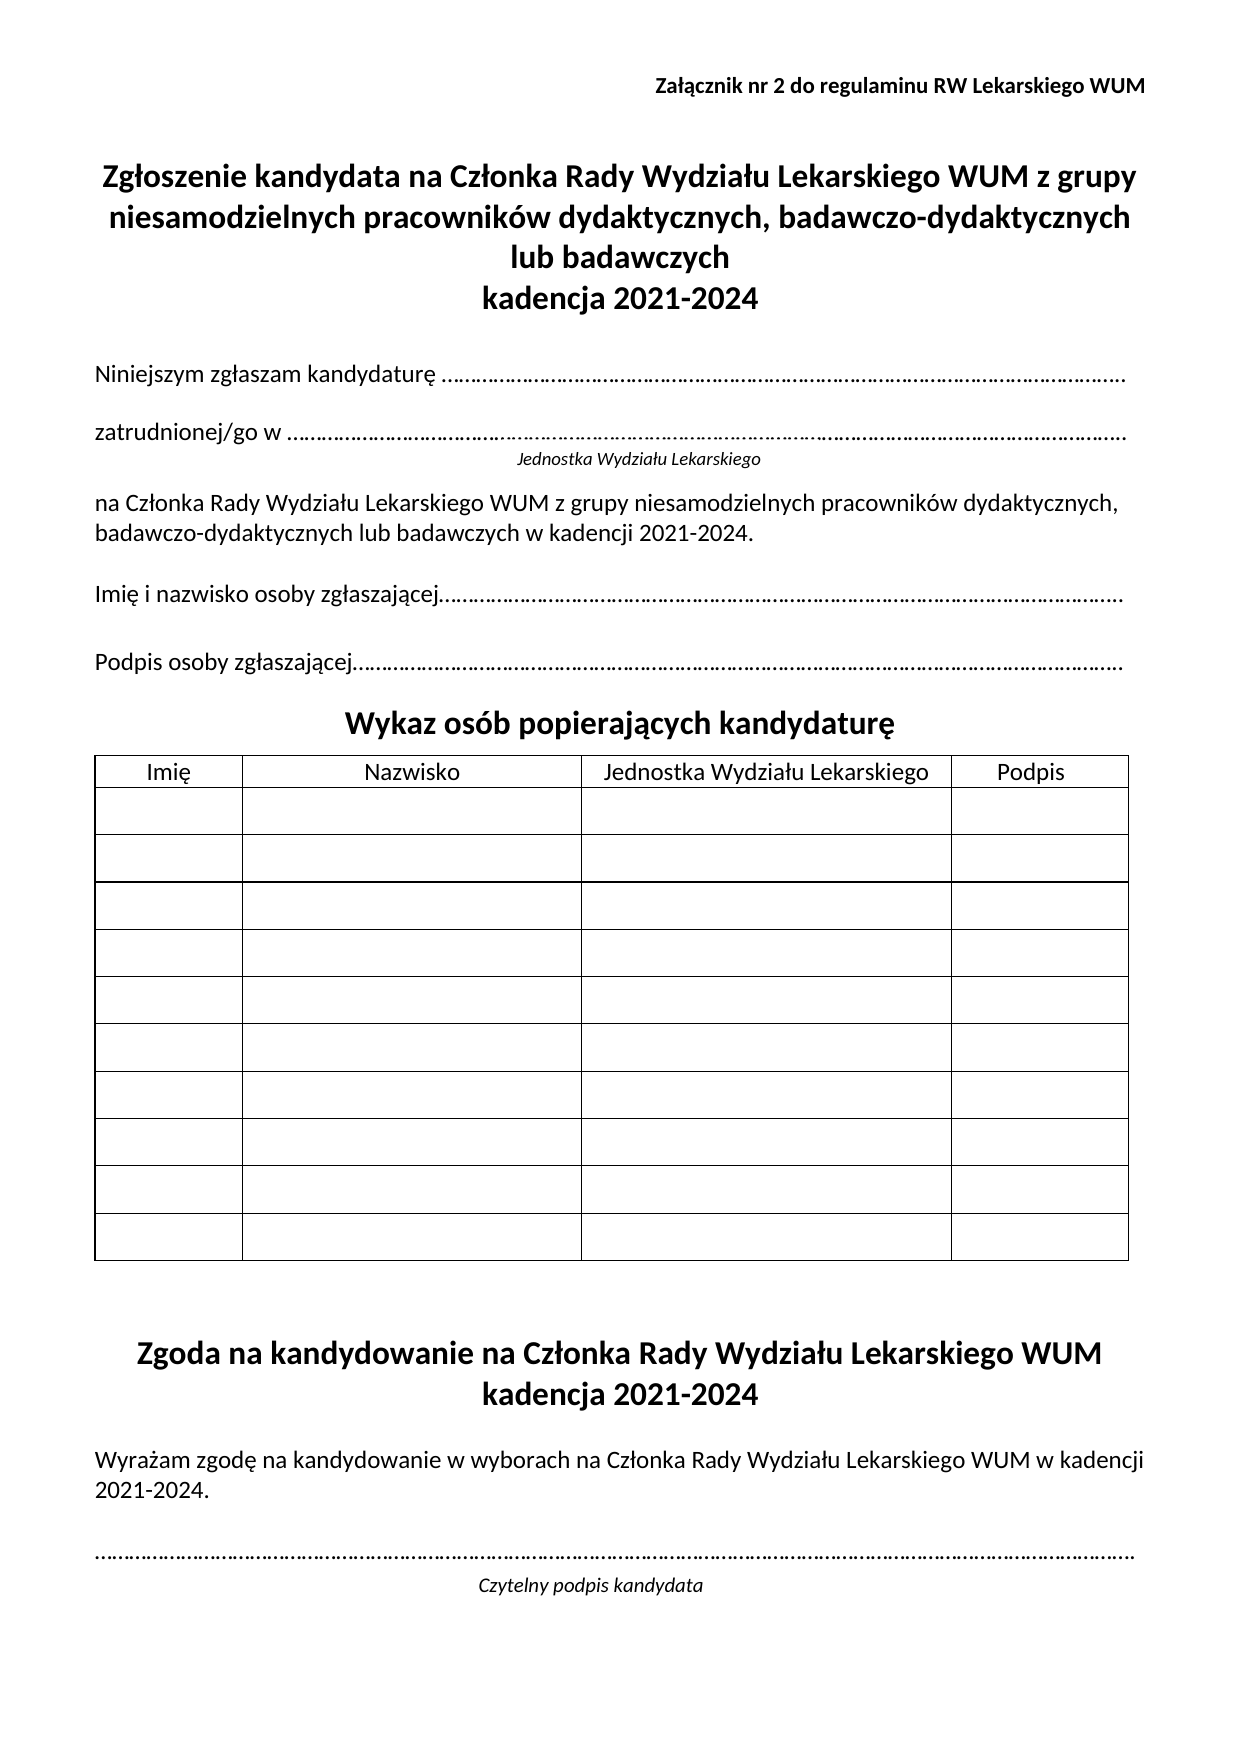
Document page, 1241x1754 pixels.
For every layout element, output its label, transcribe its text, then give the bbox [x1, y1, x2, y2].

table_cell [96, 1024, 242, 1071]
table_cell [582, 883, 951, 929]
table_cell [952, 1119, 1128, 1165]
table_cell [243, 883, 581, 929]
text Zgoda na kandydowanie na Członka Rady Wydziału Lekarskiego WUM [94, 1332, 1146, 1373]
text Wykaz osób popierających kandydaturę [94, 702, 1146, 743]
table_cell [96, 883, 242, 929]
text Niniejszym zgłaszam kandydaturę ……………………………………………………………………………………………………….. [94, 358, 1146, 389]
table_cell [243, 1072, 581, 1118]
table_cell [243, 977, 581, 1023]
table_cell [96, 1072, 242, 1118]
text ………………………………………………………………………………………………………………………………………………………………. [94, 1536, 1146, 1566]
text kadencja 2021-2024 [94, 1373, 1146, 1413]
table_cell [582, 1024, 951, 1071]
table_header Podpis [952, 756, 1128, 787]
table_cell [243, 1119, 581, 1165]
table_cell [952, 788, 1128, 834]
table_cell [243, 788, 581, 834]
table_cell [243, 1214, 581, 1260]
table_header Jednostka Wydziału Lekarskiego [582, 756, 951, 787]
table_cell [96, 930, 242, 976]
table_cell [582, 1072, 951, 1118]
text Podpis osoby zgłaszającej…………………………………………………………………………………………………………………….. [94, 646, 1146, 677]
table_cell [582, 1214, 951, 1260]
table_cell [952, 1166, 1128, 1212]
table_cell [952, 1072, 1128, 1118]
table_cell [582, 1166, 951, 1212]
table_cell [243, 930, 581, 976]
table_cell [582, 1119, 951, 1165]
table_header Imię [96, 756, 242, 787]
text na Członka Rady Wydziału Lekarskiego WUM z grupy niesamodzielnych pracowników dydaktycznych, badawczo-dydaktycznych lub badawczych w kadencji 2021-2024. [94, 487, 1146, 548]
table_cell [952, 883, 1128, 929]
table_cell [96, 1166, 242, 1212]
table_cell [96, 977, 242, 1023]
table_cell [243, 835, 581, 881]
table_cell [96, 788, 242, 834]
table_header Nazwisko [243, 756, 581, 787]
table_cell [952, 977, 1128, 1023]
table_cell [952, 1214, 1128, 1260]
table_cell [243, 1024, 581, 1071]
table_cell [952, 930, 1128, 976]
table_cell [243, 1166, 581, 1212]
table_cell [582, 788, 951, 834]
table_cell [582, 977, 951, 1023]
text Imię i nazwisko osoby zgłaszającej……………………………………………………………………………………………………….. [94, 578, 1146, 609]
text Zgłoszenie kandydata na Członka Rady Wydziału Lekarskiego WUM z grupy niesamodzielnych pracowników dydaktycznych, badawczo-dydaktycznych lub badawczych [94, 155, 1146, 277]
text Wyrażam zgodę na kandydowanie w wyborach na Członka Rady Wydziału Lekarskiego WUM w kadencji 2021-2024. [94, 1444, 1146, 1505]
table_cell [952, 1024, 1128, 1071]
text zatrudnionej/go w ……………………………………………………………………………………………………………………………….. [94, 416, 1146, 447]
table_cell [952, 835, 1128, 881]
table_cell [582, 835, 951, 881]
table_cell [96, 1119, 242, 1165]
text Załącznik nr 2 do regulaminu RW Lekarskiego WUM [139, 71, 1146, 99]
table_cell [96, 835, 242, 881]
table_cell [96, 1214, 242, 1260]
text kadencja 2021-2024 [94, 277, 1146, 318]
table_cell [582, 930, 951, 976]
